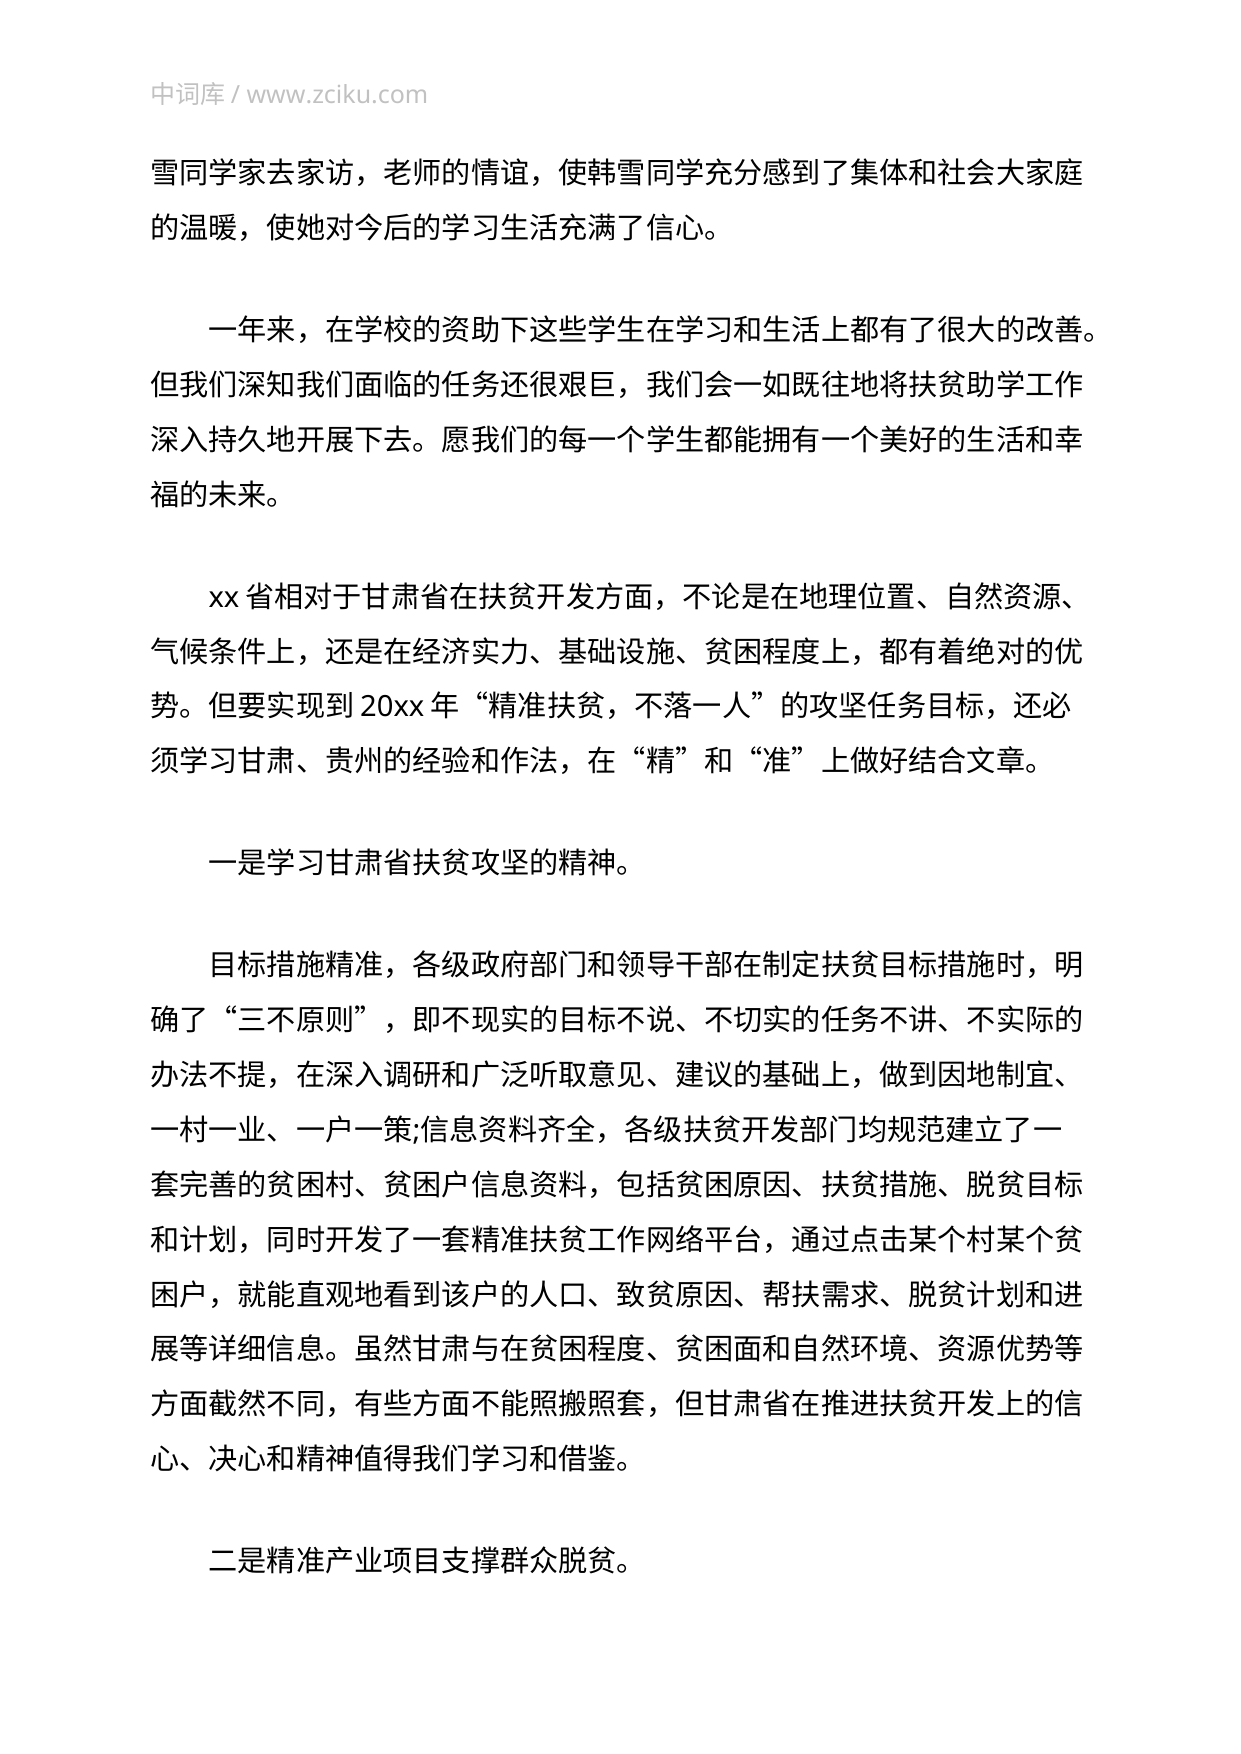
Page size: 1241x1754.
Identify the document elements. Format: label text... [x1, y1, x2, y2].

text 二是精准产业项目支撑群众脱贫。 [150, 1537, 1090, 1580]
text 目标措施精准，各级政府部门和领导干部在制定扶贫目标措施时，明确了“三不原则”，即不现实的目标不说、不切实的任务不讲、不实际的办法不提，在深入调研和广泛听取意见、建议的基础上，做到因地制宜、一村一业、一户一策;信息资料齐全，各级扶贫开发部门均规范建立了一套完善的贫困村、贫困户信息资料，包括贫困原因、扶贫措施、脱贫目标和计划，同时开发了一套精准扶贫工作网络平台，通过点击某个村某个贫困户，就能直观地看到该户的人口、致贫原因、帮扶需求、脱贫计划和进展等详细信息。虽然甘肃与在贫困程度、贫困面和自然环境、资源优势等方面截然不同，有些方面不能照搬照套，但甘肃省在推进扶贫开发上的信心、决心和精神值得我们学习和借鉴。 [150, 942, 1090, 1478]
text 一年来，在学校的资助下这些学生在学习和生活上都有了很大的改善。但我们深知我们面临的任务还很艰巨，我们会一如既往地将扶贫助学工作深入持久地开展下去。愿我们的每一个学生都能拥有一个美好的生活和幸福的未来。 [150, 307, 1090, 514]
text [150, 150, 1090, 247]
text 一是学习甘肃省扶贫攻坚的精神。 [150, 840, 1090, 882]
text xx省相对于甘肃省在扶贫开发方面，不论是在地理位置、自然资源、气候条件上，还是在经济实力、基础设施、贫困程度上，都有着绝对的优势。但要实现到20xx年“精准扶贫，不落一人”的攻坚任务目标，还必须学习甘肃、贵州的经验和作法，在“精”和“准”上做好结合文章。 [150, 573, 1090, 780]
